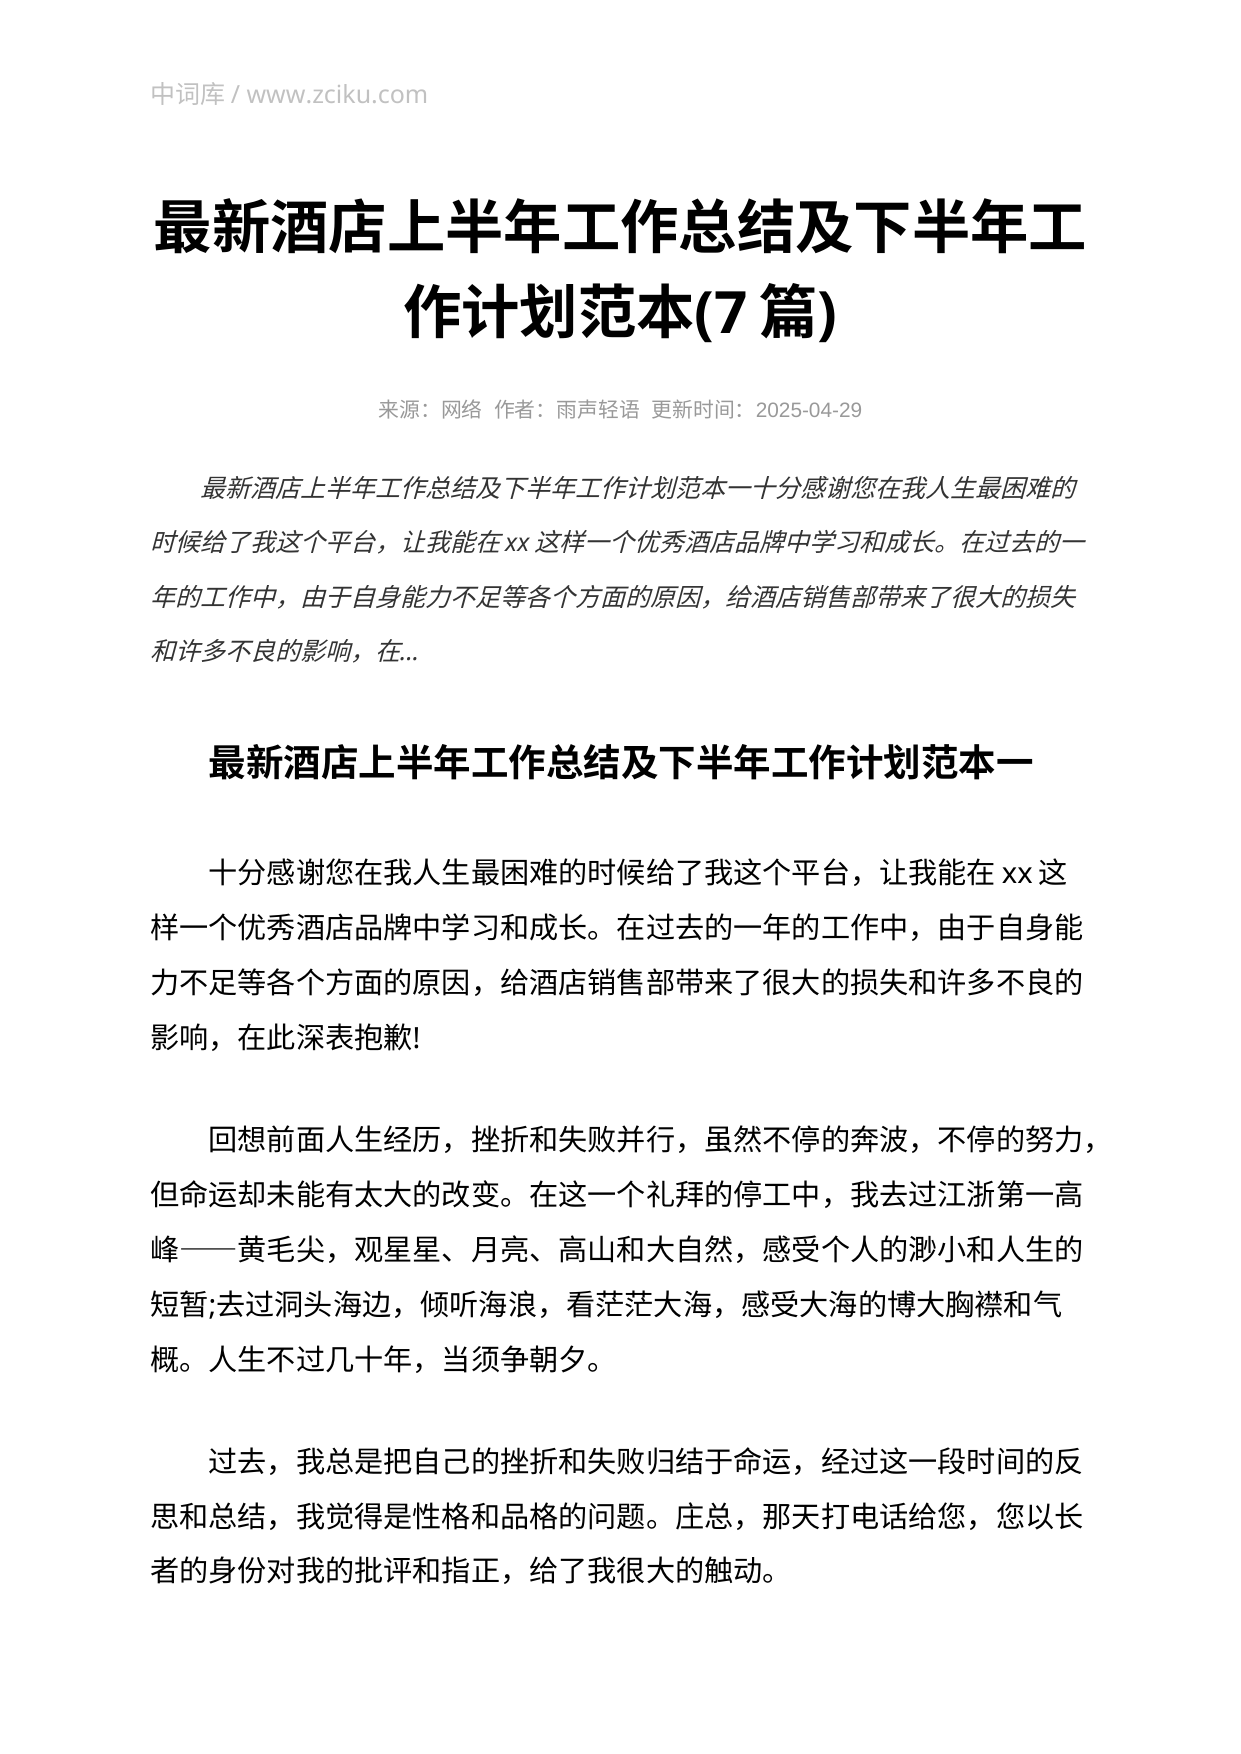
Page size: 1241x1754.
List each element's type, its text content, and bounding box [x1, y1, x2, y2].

text 来源：网络 作者：雨声轻语 更新时间：2025-04-29 [150, 397, 1090, 421]
text 最新酒店上半年工作总结及下半年工作计划范本一 [150, 733, 1090, 787]
text 过去，我总是把自己的挫折和失败归结于命运，经过这一段时间的反思和总结，我觉得是性格和品格的问题。庄总，那天打电话给您，您以长者的身份对我的批评和指正，给了我很大的触动。 [150, 1438, 1090, 1590]
text 最新酒店上半年工作总结及下半年工作计划范本一十分感谢您在我人生最困难的时候给了我这个平台，让我能在xx这样一个优秀酒店品牌中学习和成长。在过去的一年的工作中，由于自身能力不足等各个方面的原因，给酒店销售部带来了很大的损失和许多不良的影响，在... [150, 468, 1090, 668]
text 十分感谢您在我人生最困难的时候给了我这个平台，让我能在xx这样一个优秀酒店品牌中学习和成长。在过去的一年的工作中，由于自身能力不足等各个方面的原因，给酒店销售部带来了很大的损失和许多不良的影响，在此深表抱歉! [150, 850, 1090, 1057]
text 回想前面人生经历，挫折和失败并行，虽然不停的奔波，不停的努力，但命运却未能有太大的改变。在这一个礼拜的停工中，我去过江浙第一高峰——黄毛尖，观星星、月亮、高山和大自然，感受个人的渺小和人生的短暂;去过洞头海边，倾听海浪，看茫茫大海，感受大海的博大胸襟和气概。人生不过几十年，当须争朝夕。 [150, 1117, 1090, 1379]
subtitle 最新酒店上半年工作总结及下半年工作计划范本(7篇) [150, 181, 1090, 351]
